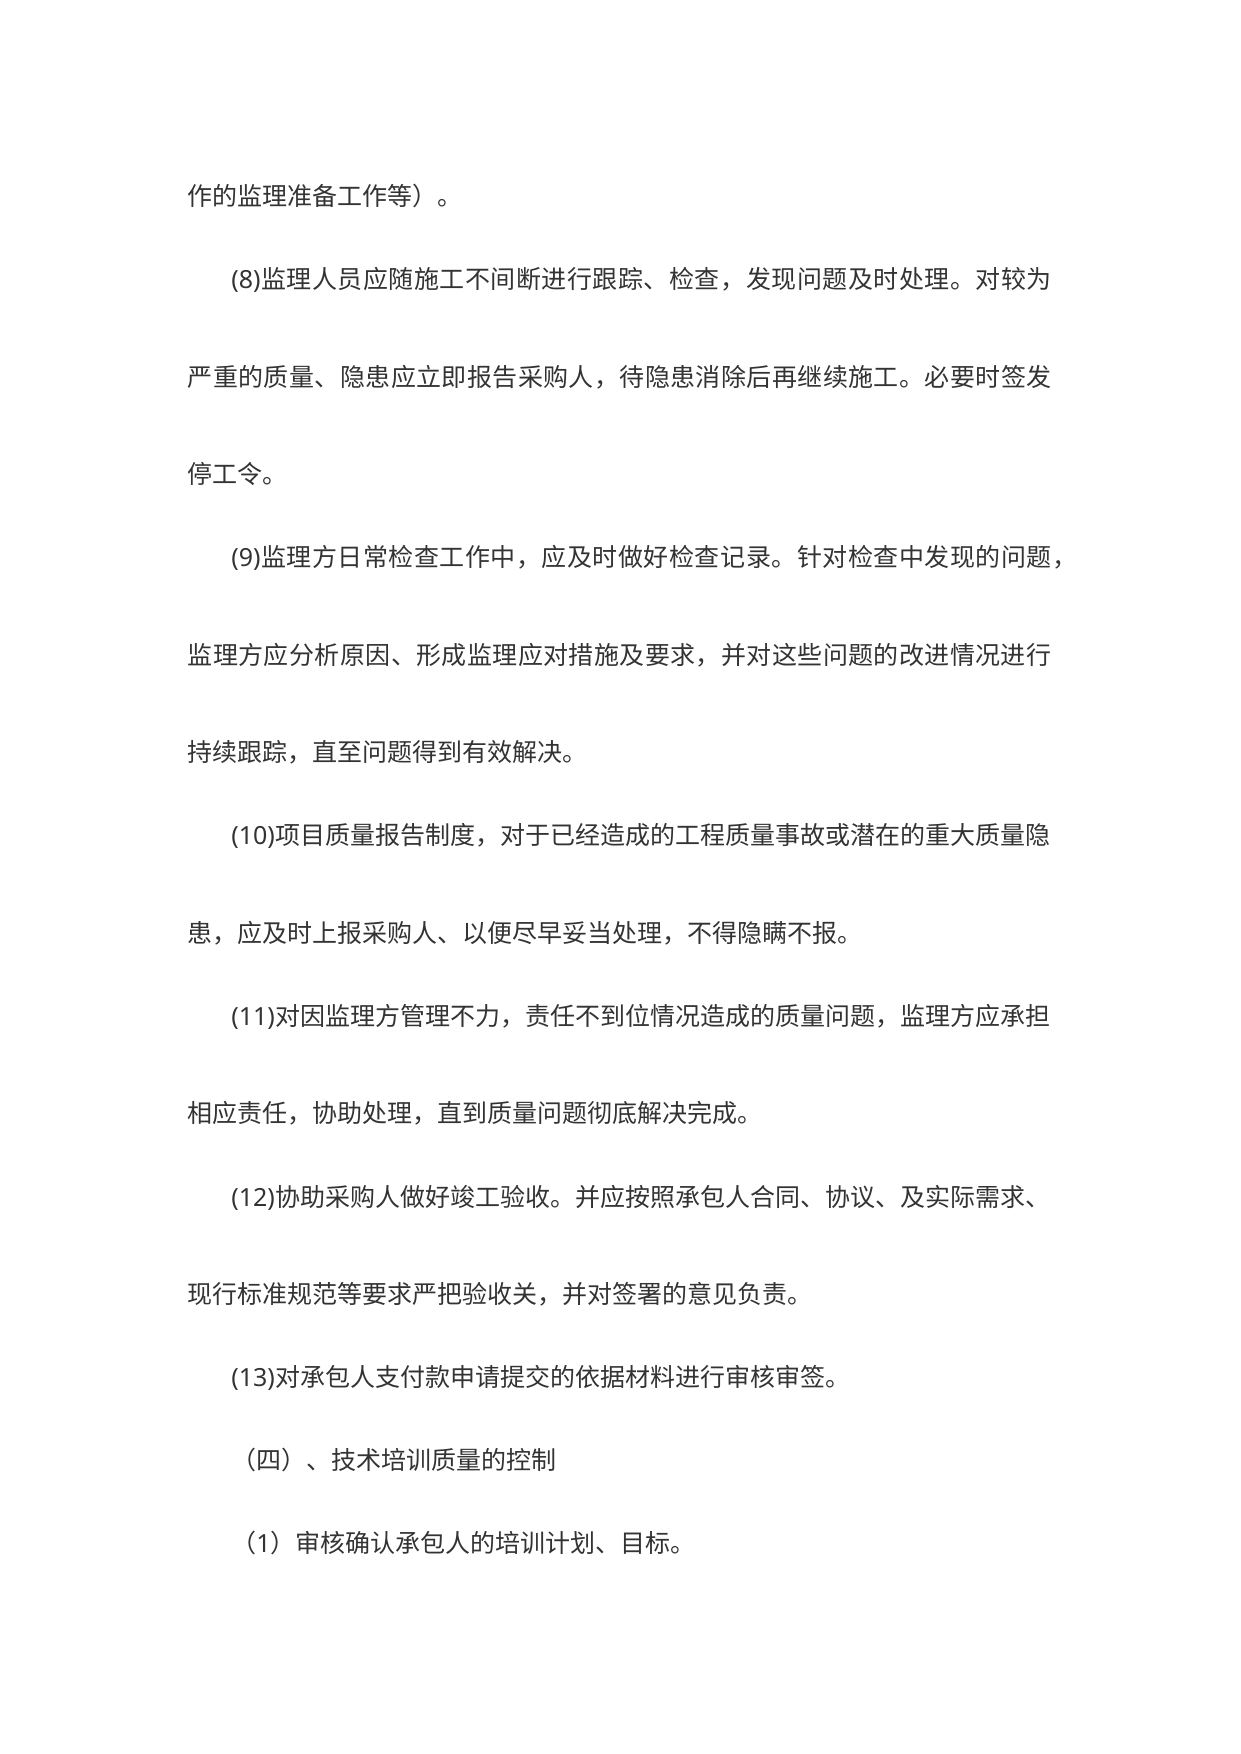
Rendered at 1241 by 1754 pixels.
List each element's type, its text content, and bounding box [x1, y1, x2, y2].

text (13)对承包人支付款申请提交的依据材料进行审核审签。 [187, 1343, 1053, 1408]
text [187, 162, 1053, 227]
text (9)监理方日常检查工作中，应及时做好检查记录。针对检查中发现的问题，监理方应分析原因、形成监理应对措施及要求，并对这些问题的改进情况进行持续跟踪，直至问题得到有效解决。 [187, 523, 1053, 783]
text （1）审核确认承包人的培训计划、目标。 [187, 1509, 1053, 1574]
text （四）、技术培训质量的控制 [187, 1426, 1053, 1491]
text (11)对因监理方管理不力，责任不到位情况造成的质量问题，监理方应承担相应责任，协助处理，直到质量问题彻底解决完成。 [187, 982, 1053, 1144]
text (12)协助采购人做好竣工验收。并应按照承包人合同、协议、及实际需求、现行标准规范等要求严把验收关，并对签署的意见负责。 [187, 1163, 1053, 1325]
text (10)项目质量报告制度，对于已经造成的工程质量事故或潜在的重大质量隐患，应及时上报采购人、以便尽早妥当处理，不得隐瞒不报。 [187, 801, 1053, 964]
text (8)监理人员应随施工不间断进行跟踪、检查，发现问题及时处理。对较为严重的质量、隐患应立即报告采购人，待隐患消除后再继续施工。必要时签发停工令。 [187, 245, 1053, 505]
